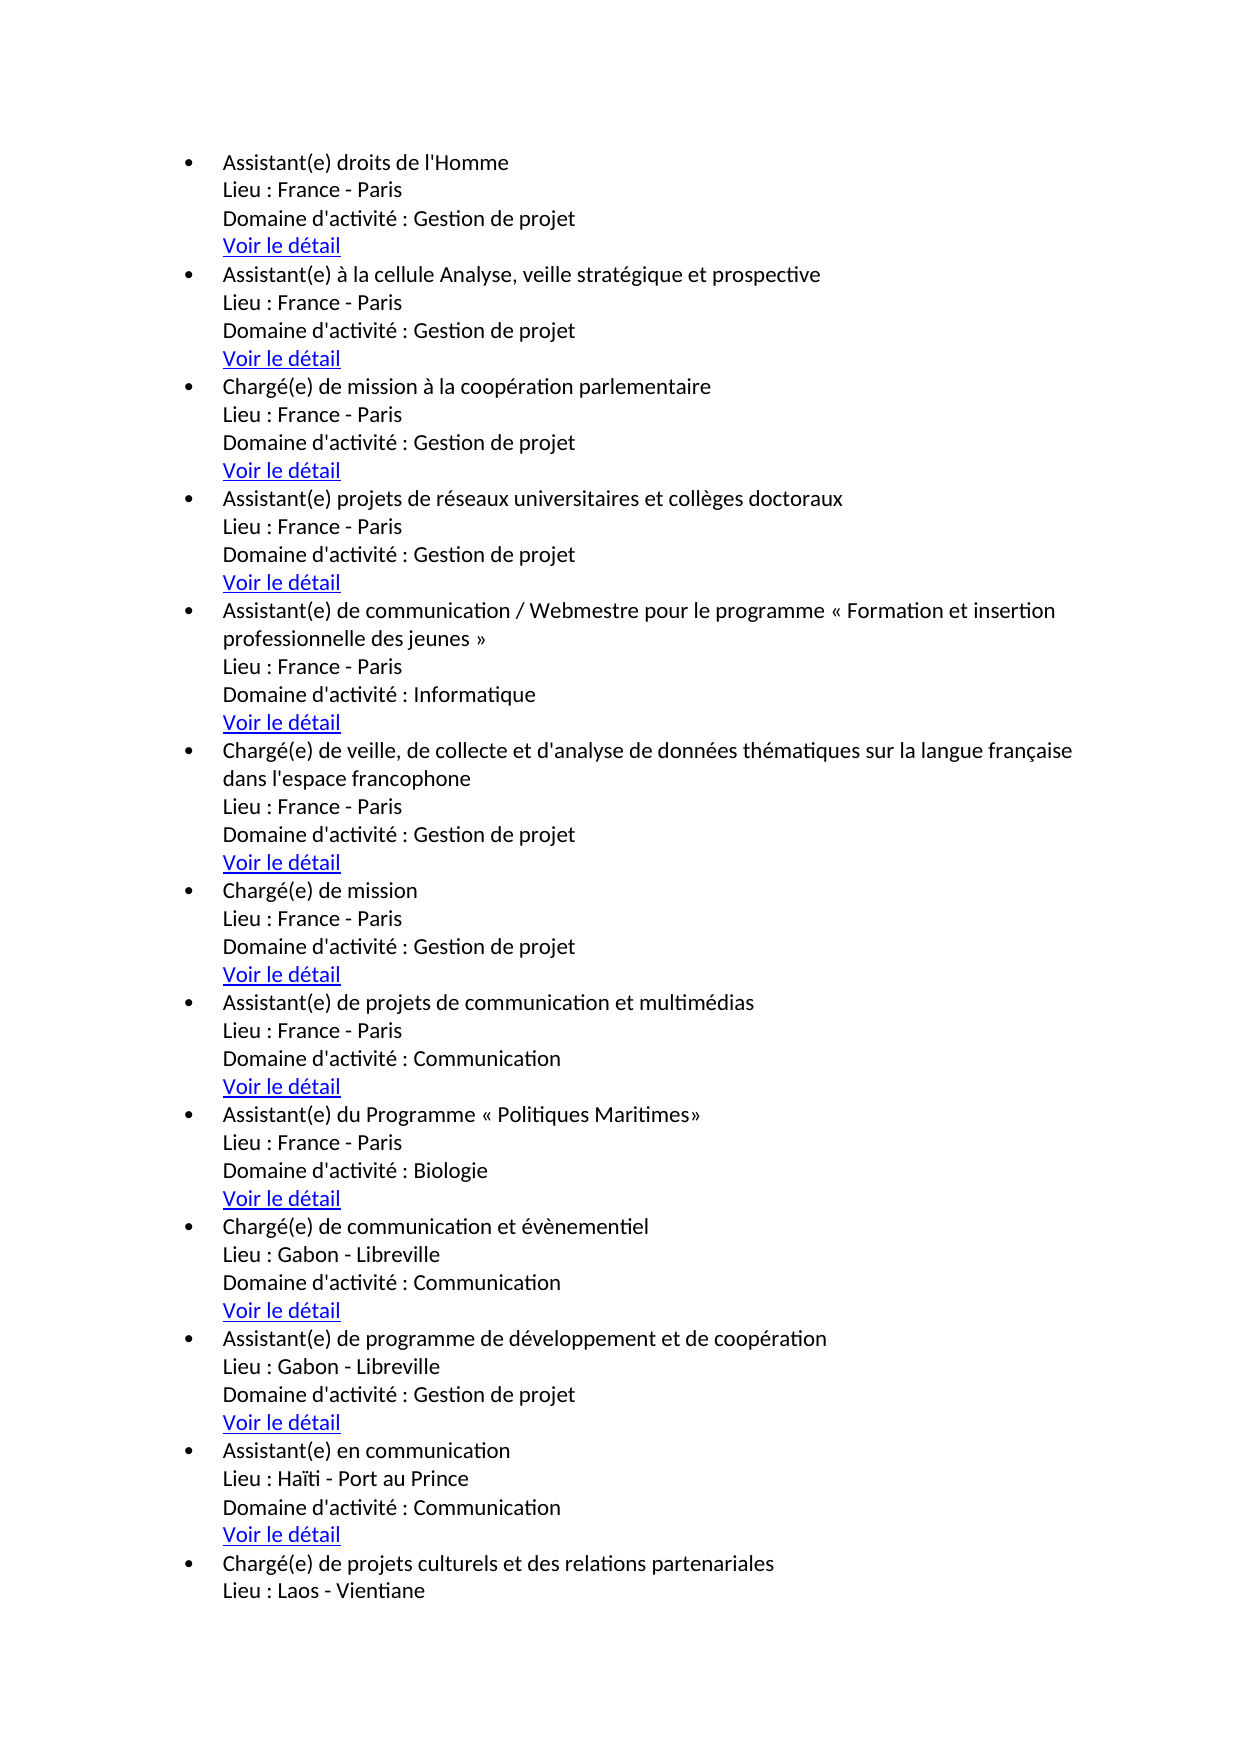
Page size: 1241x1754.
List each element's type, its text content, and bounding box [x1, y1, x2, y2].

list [185, 1549, 1093, 1605]
list Assistant(e) du Programme « Politiques Maritimes» Lieu : France - Paris Domaine d'activité : Biologie Voir le détail [185, 1100, 1093, 1212]
list Assistant(e) droits de l'Homme Lieu : France - Paris Domaine d'activité : Gestion de projet Voir le détail [185, 148, 1093, 260]
list Assistant(e) en communication Lieu : Haïti - Port au Prince Domaine d'activité : Communication Voir le détail [185, 1437, 1093, 1549]
list Assistant(e) de communication / Webmestre pour le programme « Formation et insertion professionnelle des jeunes » Lieu : France - Paris Domaine d'activité : Informatique Voir le détail [185, 596, 1093, 736]
list Assistant(e) de programme de développement et de coopération Lieu : Gabon - Libreville Domaine d'activité : Gestion de projet Voir le détail [185, 1324, 1093, 1437]
list Assistant(e) projets de réseaux universitaires et collèges doctoraux Lieu : France - Paris Domaine d'activité : Gestion de projet Voir le détail [185, 484, 1093, 596]
list Assistant(e) à la cellule Analyse, veille stratégique et prospective Lieu : France - Paris Domaine d'activité : Gestion de projet Voir le détail [185, 260, 1093, 372]
list Chargé(e) de communication et évènementiel Lieu : Gabon - Libreville Domaine d'activité : Communication Voir le détail [185, 1212, 1093, 1324]
list Chargé(e) de mission Lieu : France - Paris Domaine d'activité : Gestion de projet Voir le détail [185, 876, 1093, 988]
list Chargé(e) de mission à la coopération parlementaire Lieu : France - Paris Domaine d'activité : Gestion de projet Voir le détail [185, 372, 1093, 484]
list Assistant(e) de projets de communication et multimédias Lieu : France - Paris Domaine d'activité : Communication Voir le détail [185, 988, 1093, 1100]
list Chargé(e) de veille, de collecte et d'analyse de données thématiques sur la langue française dans l'espace francophone Lieu : France - Paris Domaine d'activité : Gestion de projet Voir le détail [185, 736, 1093, 876]
